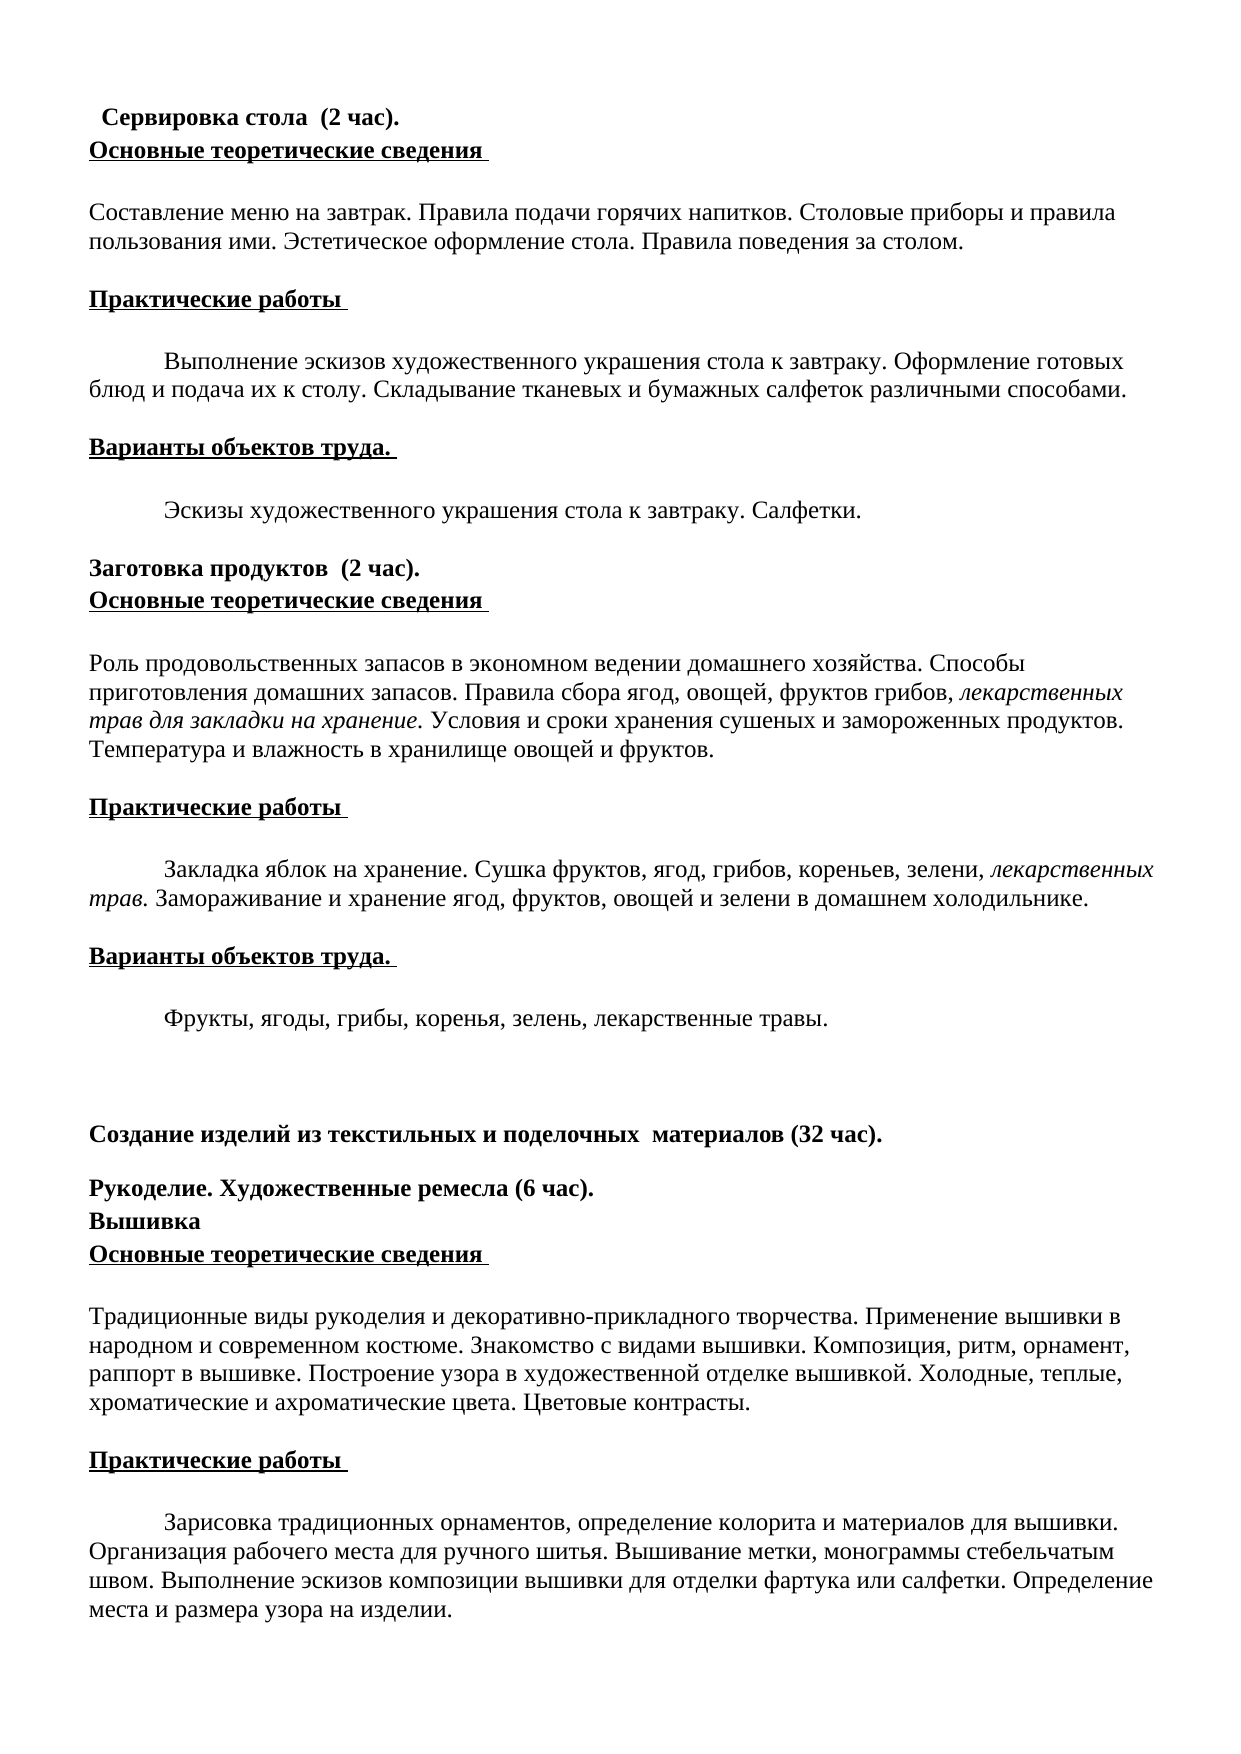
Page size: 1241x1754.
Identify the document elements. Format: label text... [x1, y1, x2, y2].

subtitle Практические работы [89, 284, 1165, 312]
subtitle Создание изделий из текстильных и поделочных материалов (32 час). [89, 1119, 1165, 1148]
subtitle Заготовка продуктов (2 час). [89, 553, 1165, 581]
subtitle Вышивка [89, 1206, 1165, 1234]
subtitle Варианты объектов труда. [89, 432, 1165, 461]
subtitle Основные теоретические сведения [89, 1239, 1165, 1268]
subtitle Рукоделие. Художественные ремесла (6 час). [89, 1173, 1165, 1202]
subtitle Варианты объектов труда. [89, 941, 1165, 969]
subtitle Основные теоретические сведения [89, 586, 1165, 614]
text Роль продовольственных запасов в экономном ведении домашнего хозяйства. Способы приготовления домашних запасов. Правила сбора ягод, овощей, фруктов грибов, лекарственных трав для закладки на хранение. Условия и сроки хранения сушеных и замороженных продуктов. Температура и влажность в хранилище овощей и фруктов. [89, 648, 1165, 763]
text Эскизы художественного украшения стола к завтраку. Салфетки. [164, 495, 1165, 523]
text Составление меню на завтрак. Правила подачи горячих напитков. Столовые приборы и правила пользования ими. Эстетическое оформление стола. Правила поведения за столом. [89, 197, 1165, 254]
subtitle Сервировка стола (2 час). [89, 102, 1165, 131]
text Традиционные виды рукоделия и декоративно-прикладного творчества. Применение вышивки в народном и современном костюме. Знакомство с видами вышивки. Композиция, ритм, орнамент, раппорт в вышивке. Построение узора в художественной отделке вышивкой. Холодные, теплые, хроматические и ахроматические цвета. Цветовые контрасты. [89, 1301, 1165, 1416]
text Выполнение эскизов художественного украшения стола к завтраку. Оформление готовых блюд и подача их к столу. Складывание тканевых и бумажных салфеток различными способами. [89, 346, 1165, 403]
subtitle Практические работы [89, 792, 1165, 821]
subtitle Практические работы [89, 1445, 1165, 1474]
text Закладка яблок на хранение. Сушка фруктов, ягод, грибов, кореньев, зелени, лекарственных трав. Замораживание и хранение ягод, фруктов, овощей и зелени в домашнем холодильнике. [89, 854, 1165, 912]
text Зарисовка традиционных орнаментов, определение колорита и материалов для вышивки. Организация рабочего места для ручного шитья. Вышивание метки, монограммы стебельчатым швом. Выполнение эскизов композиции вышивки для отделки фартука или салфетки. Определение места и размера узора на изделии. [89, 1507, 1165, 1622]
subtitle Основные теоретические сведения [89, 135, 1165, 163]
text Фрукты, ягоды, грибы, коренья, зелень, лекарственные травы. [89, 1003, 1165, 1032]
